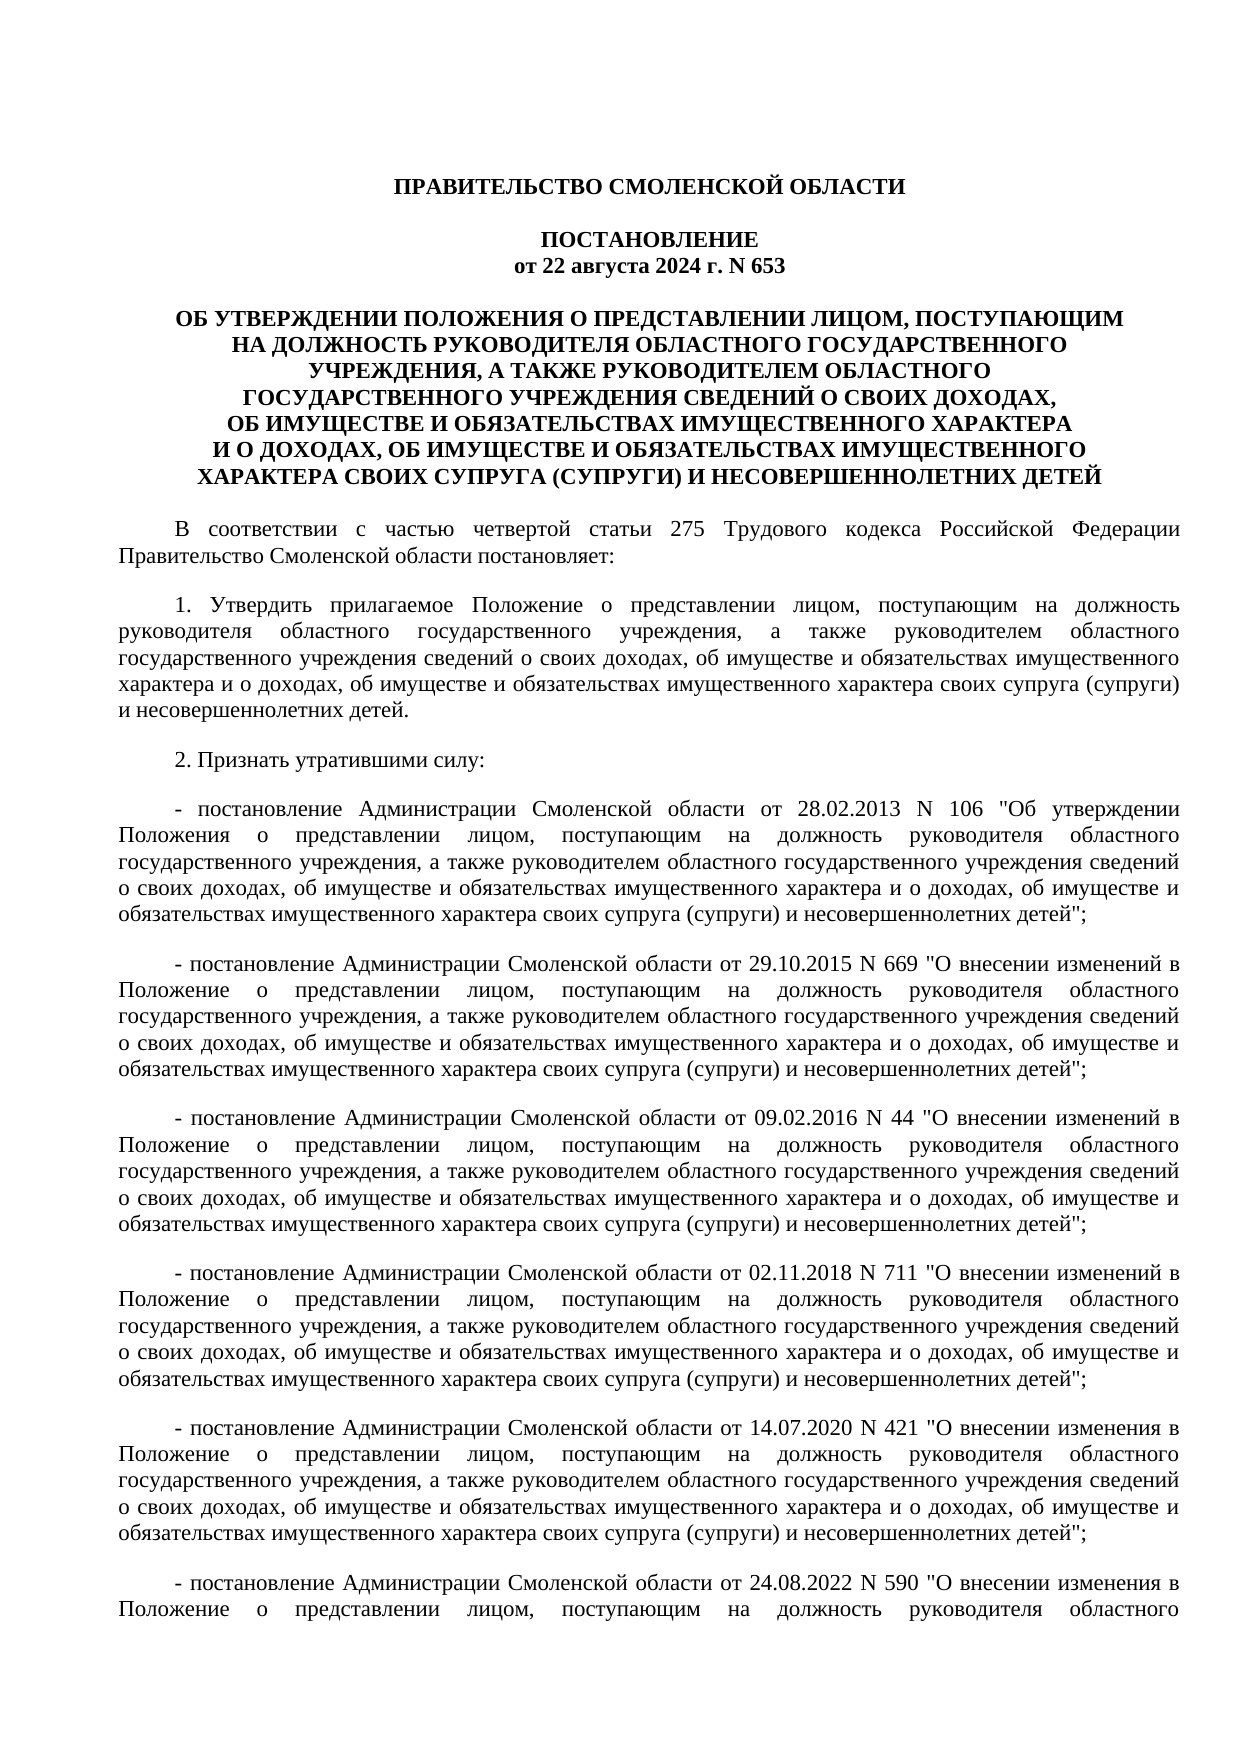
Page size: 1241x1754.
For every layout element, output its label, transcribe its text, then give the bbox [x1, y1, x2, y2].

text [118, 1568, 1181, 1621]
text - постановление Администрации Смоленской области от 28.02.2013 N 106 "Об утверждении Положения о представлении лицом, поступающим на должность руководителя областного государственного учреждения, а также руководителем областного государственного учреждения сведений о своих доходах, об имуществе и обязательствах имущественного характера и о доходах, об имуществе и обязательствах имущественного характера своих супруга (супруги) и несовершеннолетних детей"; [118, 795, 1181, 927]
text - постановление Администрации Смоленской области от 29.10.2015 N 669 "О внесении изменений в Положение о представлении лицом, поступающим на должность руководителя областного государственного учреждения, а также руководителем областного государственного учреждения сведений о своих доходах, об имуществе и обязательствах имущественного характера и о доходах, об имуществе и обязательствах имущественного характера своих супруга (супруги) и несовершеннолетних детей"; [118, 950, 1181, 1082]
text - постановление Администрации Смоленской области от 02.11.2018 N 711 "О внесении изменений в Положение о представлении лицом, поступающим на должность руководителя областного государственного учреждения, а также руководителем областного государственного учреждения сведений о своих доходах, об имуществе и обязательствах имущественного характера и о доходах, об имуществе и обязательствах имущественного характера своих супруга (супруги) и несовершеннолетних детей"; [118, 1259, 1181, 1391]
title ПОСТАНОВЛЕНИЕ [118, 226, 1181, 252]
title от 22 августа 2024 г. N 653 [118, 252, 1181, 278]
title ГОСУДАРСТВЕННОГО УЧРЕЖДЕНИЯ СВЕДЕНИЙ О СВОИХ ДОХОДАХ, [118, 384, 1181, 410]
title ПРАВИТЕЛЬСТВО СМОЛЕНСКОЙ ОБЛАСТИ [118, 173, 1181, 199]
title УЧРЕЖДЕНИЯ, А ТАКЖЕ РУКОВОДИТЕЛЕМ ОБЛАСТНОГО [118, 357, 1181, 384]
title ОБ УТВЕРЖДЕНИИ ПОЛОЖЕНИЯ О ПРЕДСТАВЛЕНИИ ЛИЦОМ, ПОСТУПАЮЩИМ [118, 305, 1181, 331]
title ХАРАКТЕРА СВОИХ СУПРУГА (СУПРУГИ) И НЕСОВЕРШЕННОЛЕТНИХ ДЕТЕЙ [118, 463, 1181, 489]
text 2. Признать утратившими силу: [118, 746, 1181, 772]
title НА ДОЛЖНОСТЬ РУКОВОДИТЕЛЯ ОБЛАСТНОГО ГОСУДАРСТВЕННОГО [118, 331, 1181, 357]
text 1. Утвердить прилагаемое Положение о представлении лицом, поступающим на должность руководителя областного государственного учреждения, а также руководителем областного государственного учреждения сведений о своих доходах, об имуществе и обязательствах имущественного характера и о доходах, об имуществе и обязательствах имущественного характера своих супруга (супруги) и несовершеннолетних детей. [118, 591, 1181, 723]
title ОБ ИМУЩЕСТВЕ И ОБЯЗАТЕЛЬСТВАХ ИМУЩЕСТВЕННОГО ХАРАКТЕРА [118, 410, 1181, 436]
text - постановление Администрации Смоленской области от 14.07.2020 N 421 "О внесении изменения в Положение о представлении лицом, поступающим на должность руководителя областного государственного учреждения, а также руководителем областного государственного учреждения сведений о своих доходах, об имуществе и обязательствах имущественного характера и о доходах, об имуществе и обязательствах имущественного характера своих супруга (супруги) и несовершеннолетних детей"; [118, 1414, 1181, 1546]
title И О ДОХОДАХ, ОБ ИМУЩЕСТВЕ И ОБЯЗАТЕЛЬСТВАХ ИМУЩЕСТВЕННОГО [118, 436, 1181, 463]
text - постановление Администрации Смоленской области от 09.02.2016 N 44 "О внесении изменений в Положение о представлении лицом, поступающим на должность руководителя областного государственного учреждения, а также руководителем областного государственного учреждения сведений о своих доходах, об имуществе и обязательствах имущественного характера и о доходах, об имуществе и обязательствах имущественного характера своих супруга (супруги) и несовершеннолетних детей"; [118, 1104, 1181, 1236]
text В соответствии с частью четвертой статьи 275 Трудового кодекса Российской Федерации Правительство Смоленской области постановляет: [118, 516, 1181, 568]
